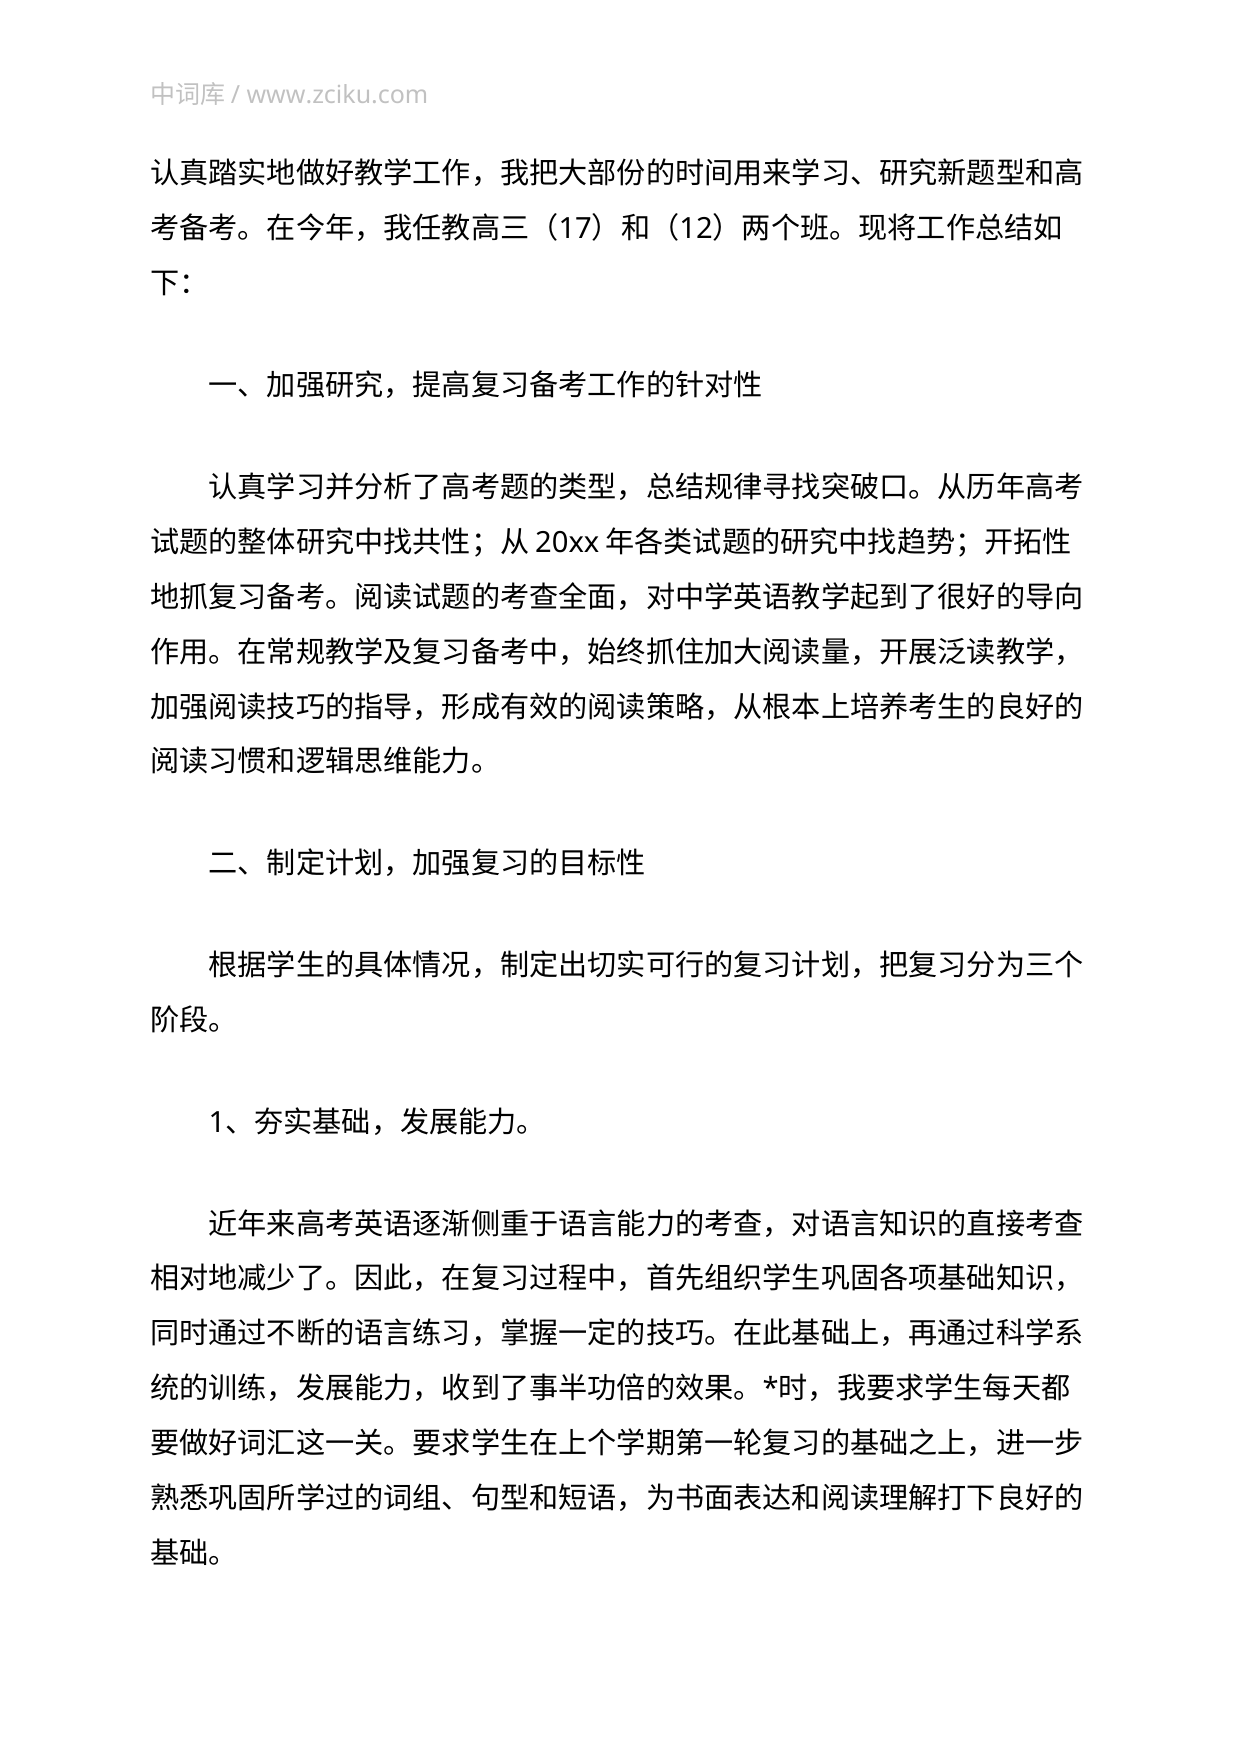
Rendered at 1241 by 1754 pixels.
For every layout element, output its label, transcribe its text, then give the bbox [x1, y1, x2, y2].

text 近年来高考英语逐渐侧重于语言能力的考查，对语言知识的直接考查相对地减少了。因此，在复习过程中，首先组织学生巩固各项基础知识，同时通过不断的语言练习，掌握一定的技巧。在此基础上，再通过科学系统的训练，发展能力，收到了事半功倍的效果。*时，我要求学生每天都要做好词汇这一关。要求学生在上个学期第一轮复习的基础之上，进一步熟悉巩固所学过的词组、句型和短语，为书面表达和阅读理解打下良好的基础。 [150, 1200, 1090, 1572]
text 认真学习并分析了高考题的类型，总结规律寻找突破口。从历年高考试题的整体研究中找共性；从20xx年各类试题的研究中找趋势；开拓性地抓复习备考。阅读试题的考查全面，对中学英语教学起到了很好的导向作用。在常规教学及复习备考中，始终抓住加大阅读量，开展泛读教学，加强阅读技巧的指导，形成有效的阅读策略，从根本上培养考生的良好的阅读习惯和逻辑思维能力。 [150, 463, 1090, 780]
text 二、制定计划，加强复习的目标性 [150, 840, 1090, 882]
text 根据学生的具体情况，制定出切实可行的复习计划，把复习分为三个阶段。 [150, 942, 1090, 1039]
text 1、夯实基础，发展能力。 [150, 1098, 1090, 1141]
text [150, 150, 1090, 302]
text 一、加强研究，提高复习备考工作的针对性 [150, 362, 1090, 404]
